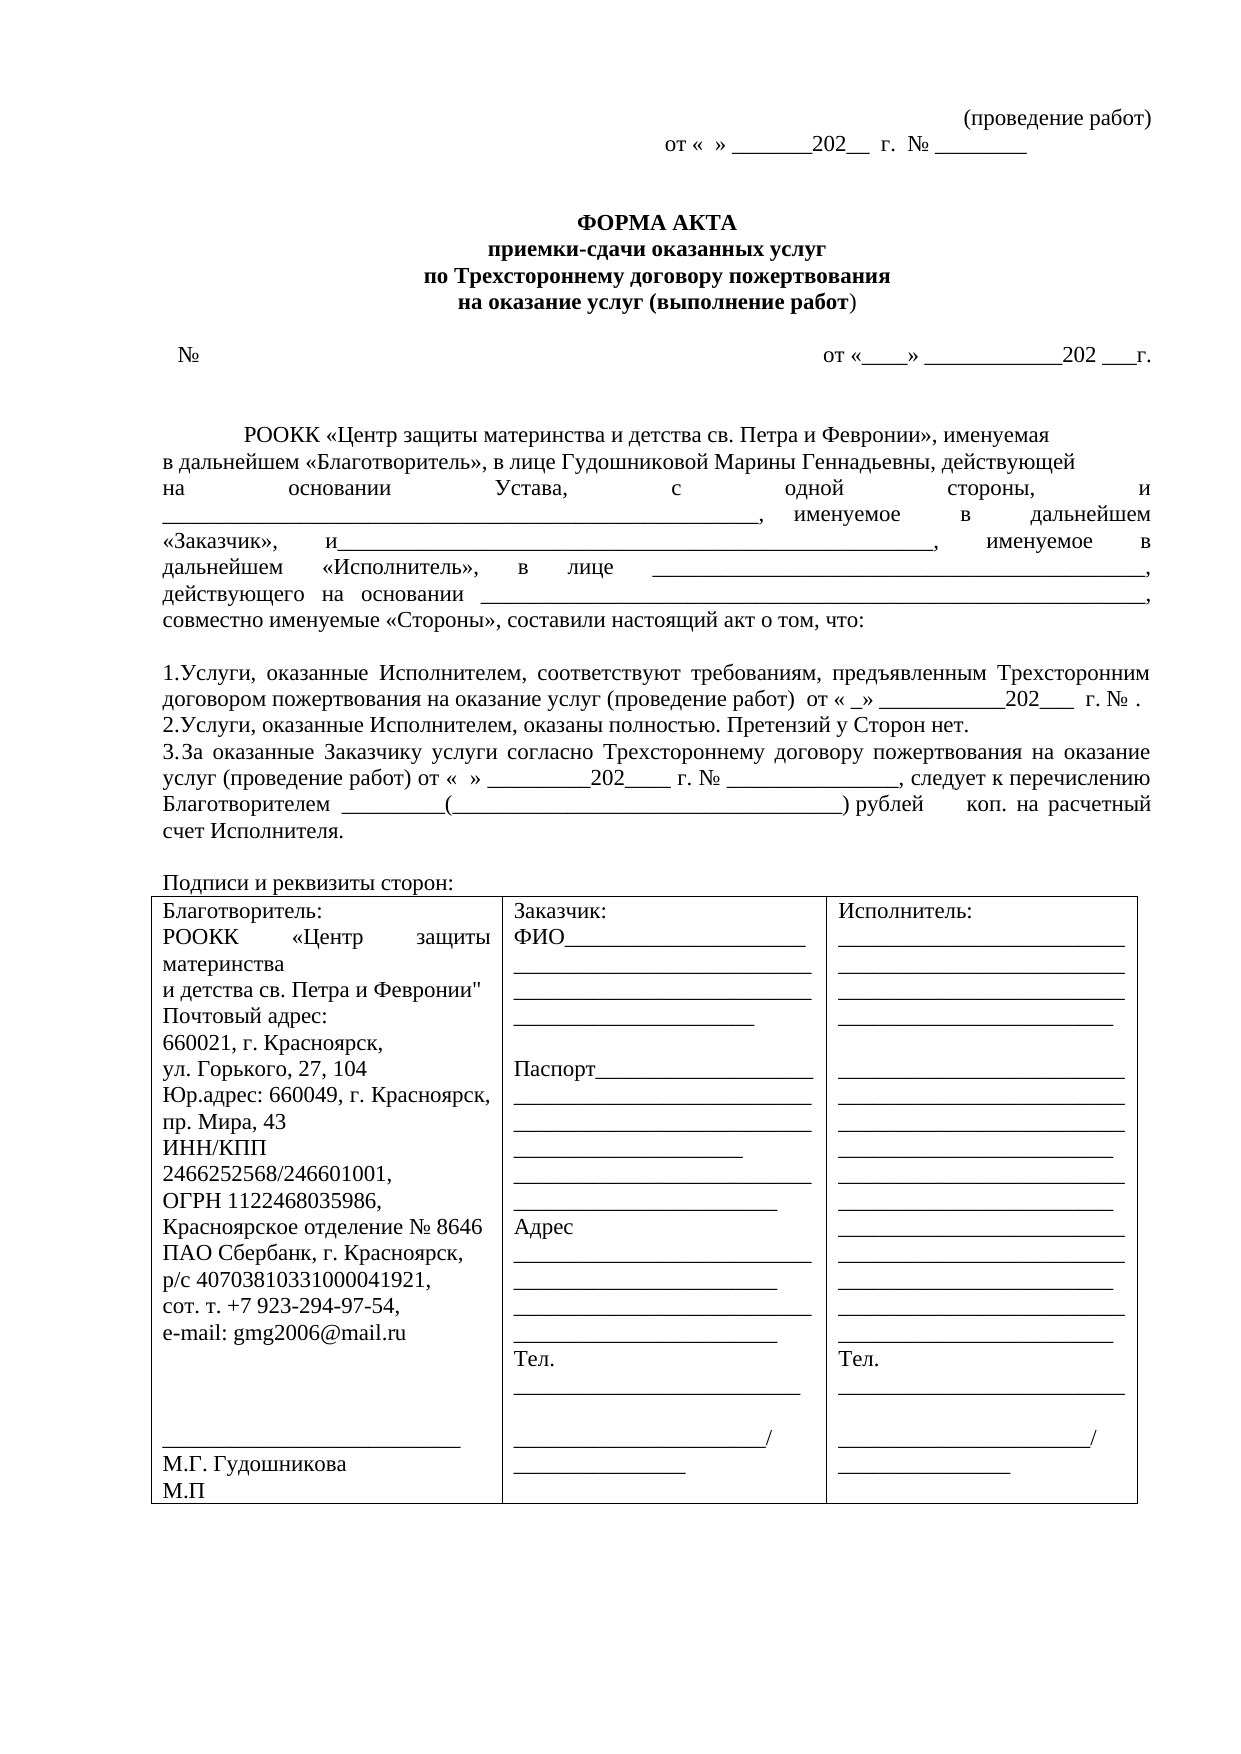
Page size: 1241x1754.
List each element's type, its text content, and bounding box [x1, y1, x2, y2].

text 3. За оказанные Заказчику услуги согласно Трехстороннему договору пожертвования на оказание услуг (проведение работ) от « » _________202____ г. № _______________, следует к перечислению Благотворителем _________(__________________________________) рублей коп. на расчетный счет Исполнителя. [162, 738, 1152, 843]
table_header Исполнитель: ___________________________________________________________________________________________________ ___________________________________________________________________________________________________ _________________________________________________ __________________________________________________________________________ _________________________________________________ Тел. _________________________ ______________________/ _______________ [827, 897, 1137, 1503]
text в дальнейшем «Благотворитель», в лице Гудошниковой Марины Геннадьевны, действующей [162, 448, 1152, 474]
text РООКК «Центр защиты материнства и детства св. Петра и Февронии», именуемая [162, 421, 1152, 448]
table_header Благотворитель: РООКК «Центр защиты материнства и детства св. Петра и Февронии" Почтовый адрес: 660021, г. Красноярск, ул. Горького, 27, 104 Юр.адрес: 660049, г. Красноярск, пр. Мира, 43 ИНН/КПП 2466252568/246601001, ОГРН 1122468035986, Красноярское отделение № 8646 ПАО Сбербанк, г. Красноярск, р/c 40703810331000041921, сот. т. +7 923-294-97-54, e-mail: gmg2006@mail.ru __________________________ М.Г. Гудошникова М.П [152, 897, 502, 1503]
text на основании Устава, с одной стороны, и ____________________________________________________, именуемое в дальнейшем «Заказчик», и____________________________________________________, именуемое в дальнейшем «Исполнитель», в лице ___________________________________________, действующего на основании __________________________________________________________, совместно именуемые «Стороны», составили настоящий акт о том, что: [162, 474, 1152, 632]
table_header Заказчик: ФИО______________________________________________________________________________________________ Паспорт___________________________________________________________________________________________ _________________________________________________ Адрес _________________________________________________ _________________________________________________ Тел. _________________________ ______________________/ _______________ [503, 897, 826, 1503]
text (проведение работ) [162, 103, 1152, 130]
text Подписи и реквизиты сторон: [162, 869, 1152, 896]
text по Трехстороннему договору пожертвования [162, 262, 1152, 288]
text от « » _______202__ г. № ________ [162, 130, 1152, 156]
text 1. Услуги, оказанные Исполнителем, соответствуют требованиям, предъявленным Трехсторонним договором пожертвования на оказание услуг (проведение работ) от « _» ___________202___ г. № . [162, 659, 1152, 711]
text № от «____» ____________202 ___г. [162, 341, 1152, 367]
text 2.Услуги, оказанные Исполнителем, оказаны полностью. Претензий у Сторон нет. [162, 711, 1152, 738]
text ФОРМА АКТА [162, 209, 1152, 235]
text приемки-сдачи оказанных услуг [162, 235, 1152, 262]
text на оказание услуг (выполнение работ) [162, 288, 1152, 314]
